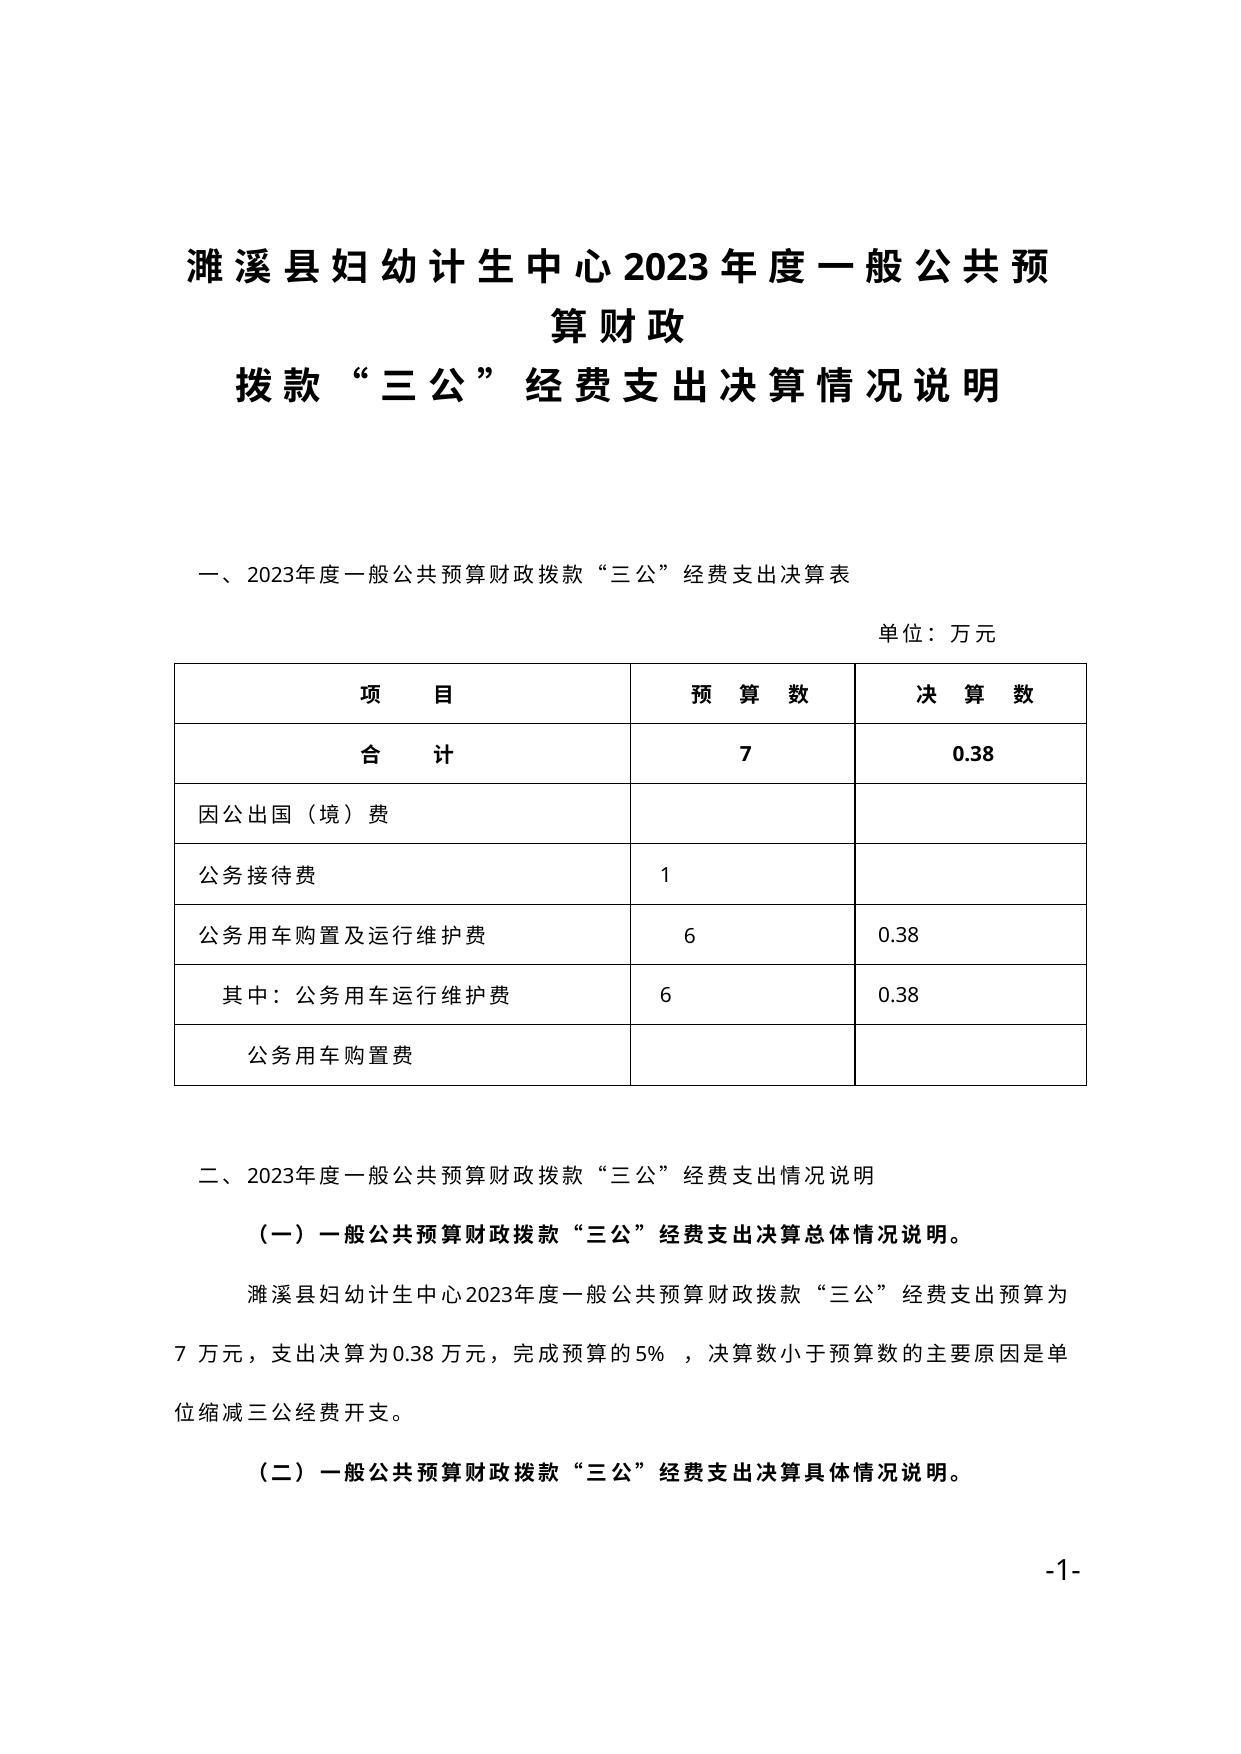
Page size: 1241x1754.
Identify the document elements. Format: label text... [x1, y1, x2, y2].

text 濉溪县妇幼计生中心2023年度一般公共预算财政拨款“三公”经费支出预算为7万元，支出决算为0.38万元，完成预算的5%，决算数小于预算数的主要原因是单位缩减三公经费开支。 [174, 1263, 1072, 1441]
text 濉溪县妇幼计生中心2023年度一般公共预算财政 [174, 235, 1072, 353]
text 单位：万元 [174, 603, 1072, 662]
table_cell 1 [631, 844, 854, 904]
table_cell 公务接待费 [175, 844, 630, 904]
table_cell 0.38 [856, 965, 1086, 1024]
table_cell 6 [631, 965, 854, 1024]
text 二、2023年度一般公共预算财政拨款“三公”经费支出情况说明 [174, 1145, 1072, 1204]
table_cell [856, 1025, 1086, 1084]
table_cell [856, 844, 1086, 904]
table_cell [631, 784, 854, 843]
table_cell 合 计 [175, 724, 630, 783]
table_cell 公务用车购置及运行维护费 [175, 905, 630, 964]
table_cell [856, 784, 1086, 843]
table_cell [631, 1025, 854, 1084]
table_cell 其中：公务用车运行维护费 [175, 965, 630, 1024]
table_cell 0.38 [856, 724, 1086, 783]
table_header 决 算 数 [856, 664, 1086, 723]
text 拨款“三公”经费支出决算情况说明 [174, 353, 1072, 412]
table_cell 公务用车购置费 [175, 1025, 630, 1084]
table_cell 6 [631, 905, 854, 964]
table_header 预 算 数 [631, 664, 854, 723]
table_cell 0.38 [856, 905, 1086, 964]
table_header 项 目 [175, 664, 630, 723]
text 一、2023年度一般公共预算财政拨款“三公”经费支出决算表 [174, 544, 1072, 603]
table_cell 因公出国（境）费 [175, 784, 630, 843]
text （二）一般公共预算财政拨款“三公”经费支出决算具体情况说明。 [174, 1441, 1072, 1501]
table_cell 7 [631, 724, 854, 783]
text （一）一般公共预算财政拨款“三公”经费支出决算总体情况说明。 [174, 1204, 1072, 1263]
